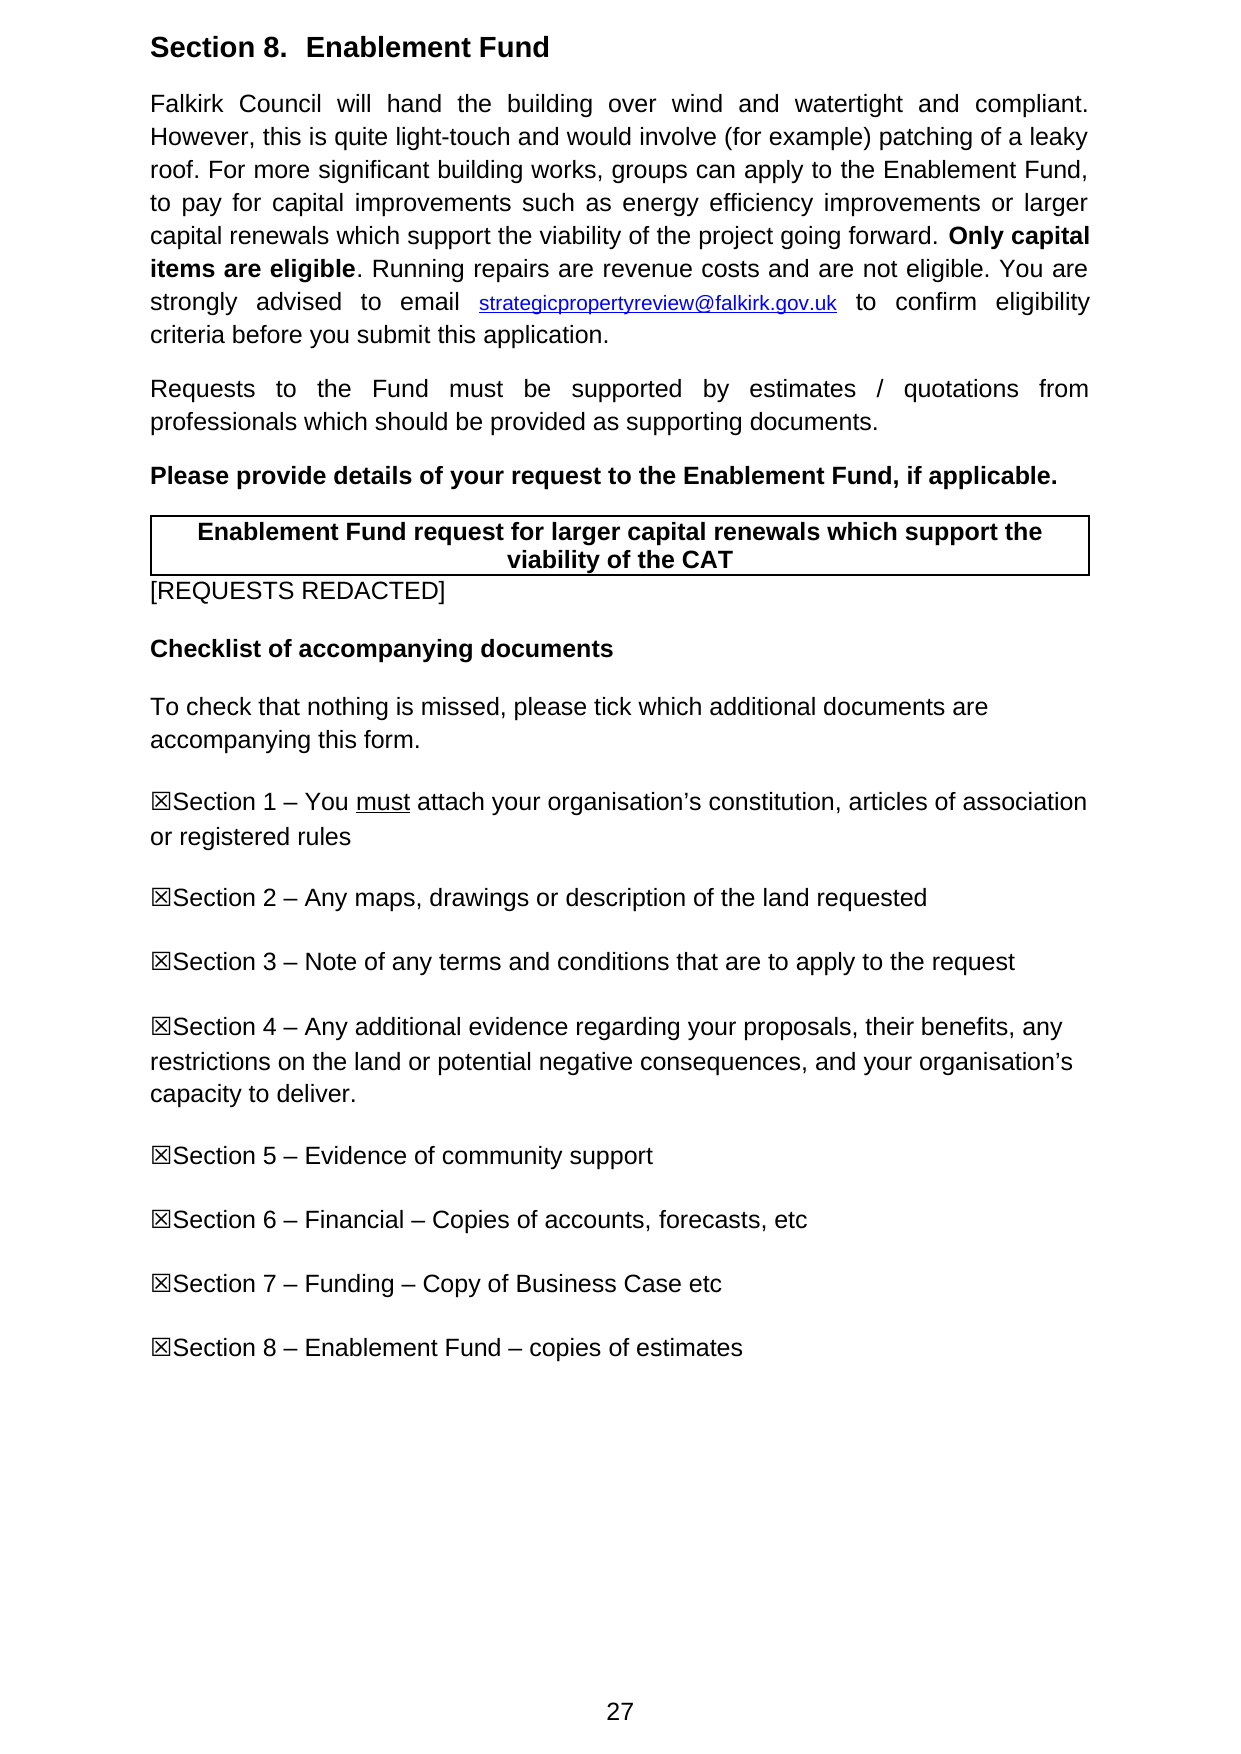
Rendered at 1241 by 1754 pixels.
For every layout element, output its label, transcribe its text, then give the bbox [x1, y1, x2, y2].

text Checklist of accompanying documents [150, 634, 1090, 663]
text Falkirk Council will hand the building over wind and watertight and compliant. However, this is quite light-touch and would involve (for example) patching of a leaky roof. For more significant building works, groups can apply to the Enablement Fund, to pay for capital improvements such as energy efficiency improvements or larger capital renewals which support the viability of the project going forward. Only capital items are eligible. Running repairs are revenue costs and are not eligible. You are strongly advised to email strategicpropertyreview@falkirk.gov.uk to confirm eligibility criteria before you submit this application. [150, 89, 1090, 349]
text Section 5 – Evidence of community support [150, 1137, 1090, 1172]
text Section 2 – Any maps, drawings or description of the land requested [150, 880, 1090, 914]
table_header Enablement Fund request for larger capital renewals which support the viability of the CAT [152, 517, 1088, 574]
text Section 7 – Funding – Copy of Business Case etc [150, 1266, 1090, 1300]
text Section 3 – Note of any terms and conditions that are to apply to the request [150, 944, 1090, 978]
text Section 6 – Financial – Copies of accounts, forecasts, etc [150, 1202, 1090, 1236]
text Section 4 – Any additional evidence regarding your proposals, their benefits, any restrictions on the land or potential negative consequences, and your organisation’s capacity to deliver. [150, 1008, 1090, 1108]
text [REQUESTS REDACTED] [150, 576, 1090, 605]
list Enablement Fund [150, 29, 1090, 63]
text To check that nothing is missed, please tick which additional documents are accompanying this form. [150, 692, 1090, 754]
text Please provide details of your request to the Enablement Fund, if applicable. [150, 461, 1090, 489]
text Section 1 – You must attach your organisation’s constitution, articles of association or registered rules [150, 783, 1090, 851]
text Section 8 – Enablement Fund – copies of estimates [150, 1330, 1090, 1364]
text Requests to the Fund must be supported by estimates / quotations from professionals which should be provided as supporting documents. [150, 374, 1090, 436]
